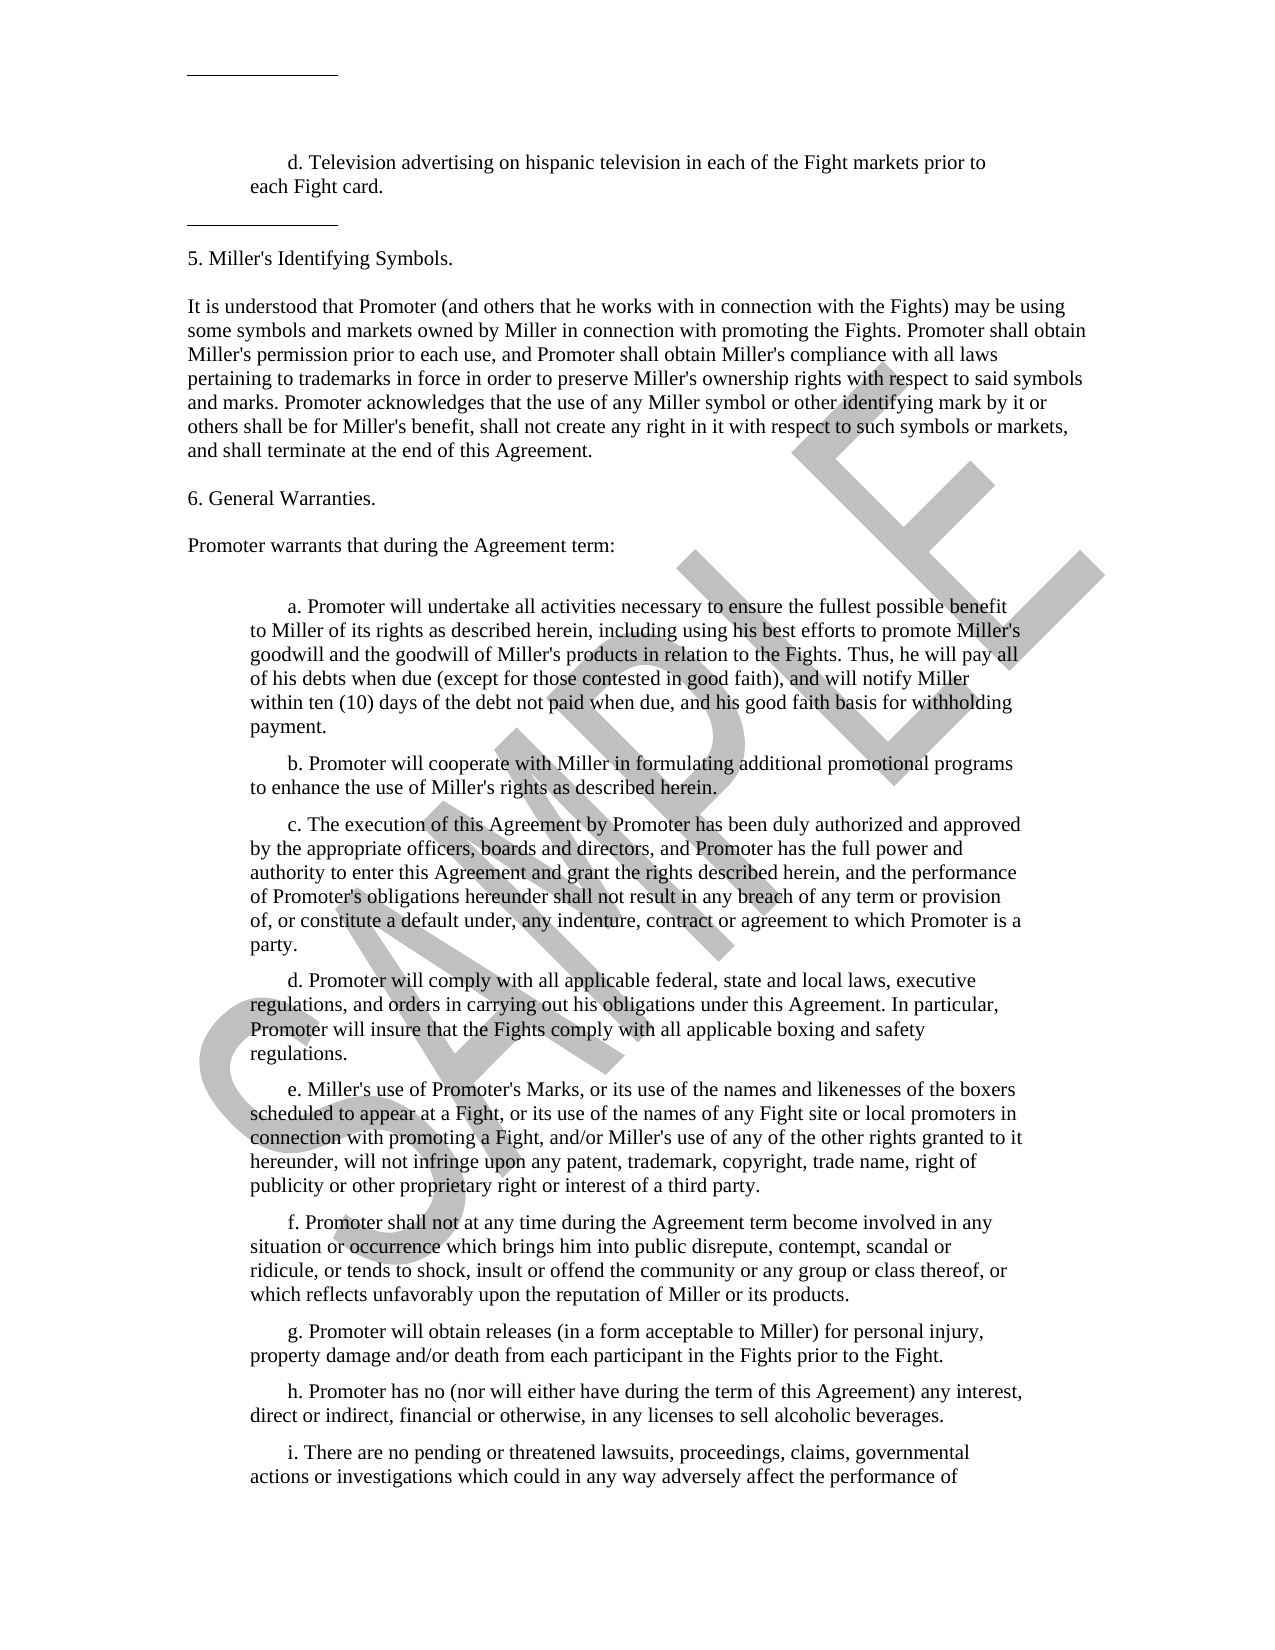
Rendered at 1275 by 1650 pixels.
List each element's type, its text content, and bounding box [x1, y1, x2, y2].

text d. Promoter will comply with all applicable federal, state and local laws, executive regulations, and orders in carrying out his obligations under this Agreement. In particular, Promoter will insure that the Fights comply with all applicable boxing and safety regulations. [250, 968, 1025, 1064]
text g. Promoter will obtain releases (in a form acceptable to Miller) for personal injury, property damage and/or death from each participant in the Fights prior to the Fight. [250, 1319, 1025, 1367]
text d. Television advertising on hispanic television in each of the Fight markets prior to each Fight card. [250, 150, 1025, 198]
text Promoter warrants that during the Agreement term: [187, 533, 1087, 557]
text 6. General Warranties. [187, 486, 1087, 510]
text a. Promoter will undertake all activities necessary to ensure the fullest possible benefit to Miller of its rights as described herein, including using his best efforts to promote Miller's goodwill and the goodwill of Miller's products in relation to the Fights. Thus, he will pay all of his debts when due (except for those contested in good faith), and will notify Miller within ten (10) days of the debt not paid when due, and his good faith basis for withholding payment. [250, 594, 1025, 738]
text c. The execution of this Agreement by Promoter has been duly authorized and approved by the appropriate officers, boards and directors, and Promoter has the full power and authority to enter this Agreement and grant the rights described herein, and the performance of Promoter's obligations hereunder shall not result in any breach of any term or provision of, or constitute a default under, any indenture, contract or agreement to which Promoter is a party. [250, 811, 1025, 956]
text b. Promoter will cooperate with Miller in formulating additional promotional programs to enhance the use of Miller's rights as described herein. [250, 751, 1025, 799]
text h. Promoter has no (nor will either have during the term of this Agreement) any interest, direct or indirect, financial or otherwise, in any licenses to sell alcoholic beverages. [250, 1379, 1025, 1427]
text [250, 1440, 1025, 1488]
text 5. Miller's Identifying Symbols. [187, 246, 1087, 270]
text e. Miller's use of Promoter's Marks, or its use of the names and likenesses of the boxers scheduled to appear at a Fight, or its use of the names of any Fight site or local promoters in connection with promoting a Fight, and/or Miller's use of any of the other rights granted to it hereunder, will not infringe upon any patent, trademark, copyright, trade name, right of publicity or other proprietary right or interest of a third party. [250, 1077, 1025, 1197]
text It is understood that Promoter (and others that he works with in connection with the Fights) may be using some symbols and markets owned by Miller in connection with promoting the Fights. Promoter shall obtain Miller's permission prior to each use, and Promoter shall obtain Miller's compliance with all laws pertaining to trademarks in force in order to preserve Miller's ownership rights with respect to said symbols and marks. Promoter acknowledges that the use of any Miller symbol or other identifying mark by it or others shall be for Miller's benefit, shall not create any right in it with respect to such symbols or markets, and shall terminate at the end of this Agreement. [187, 293, 1087, 462]
text f. Promoter shall not at any time during the Agreement term become involved in any situation or occurrence which brings him into public disrepute, contempt, scandal or ridicule, or tends to shock, insult or offend the community or any group or class thereof, or which reflects unfavorably upon the reputation of Miller or its products. [250, 1210, 1025, 1306]
